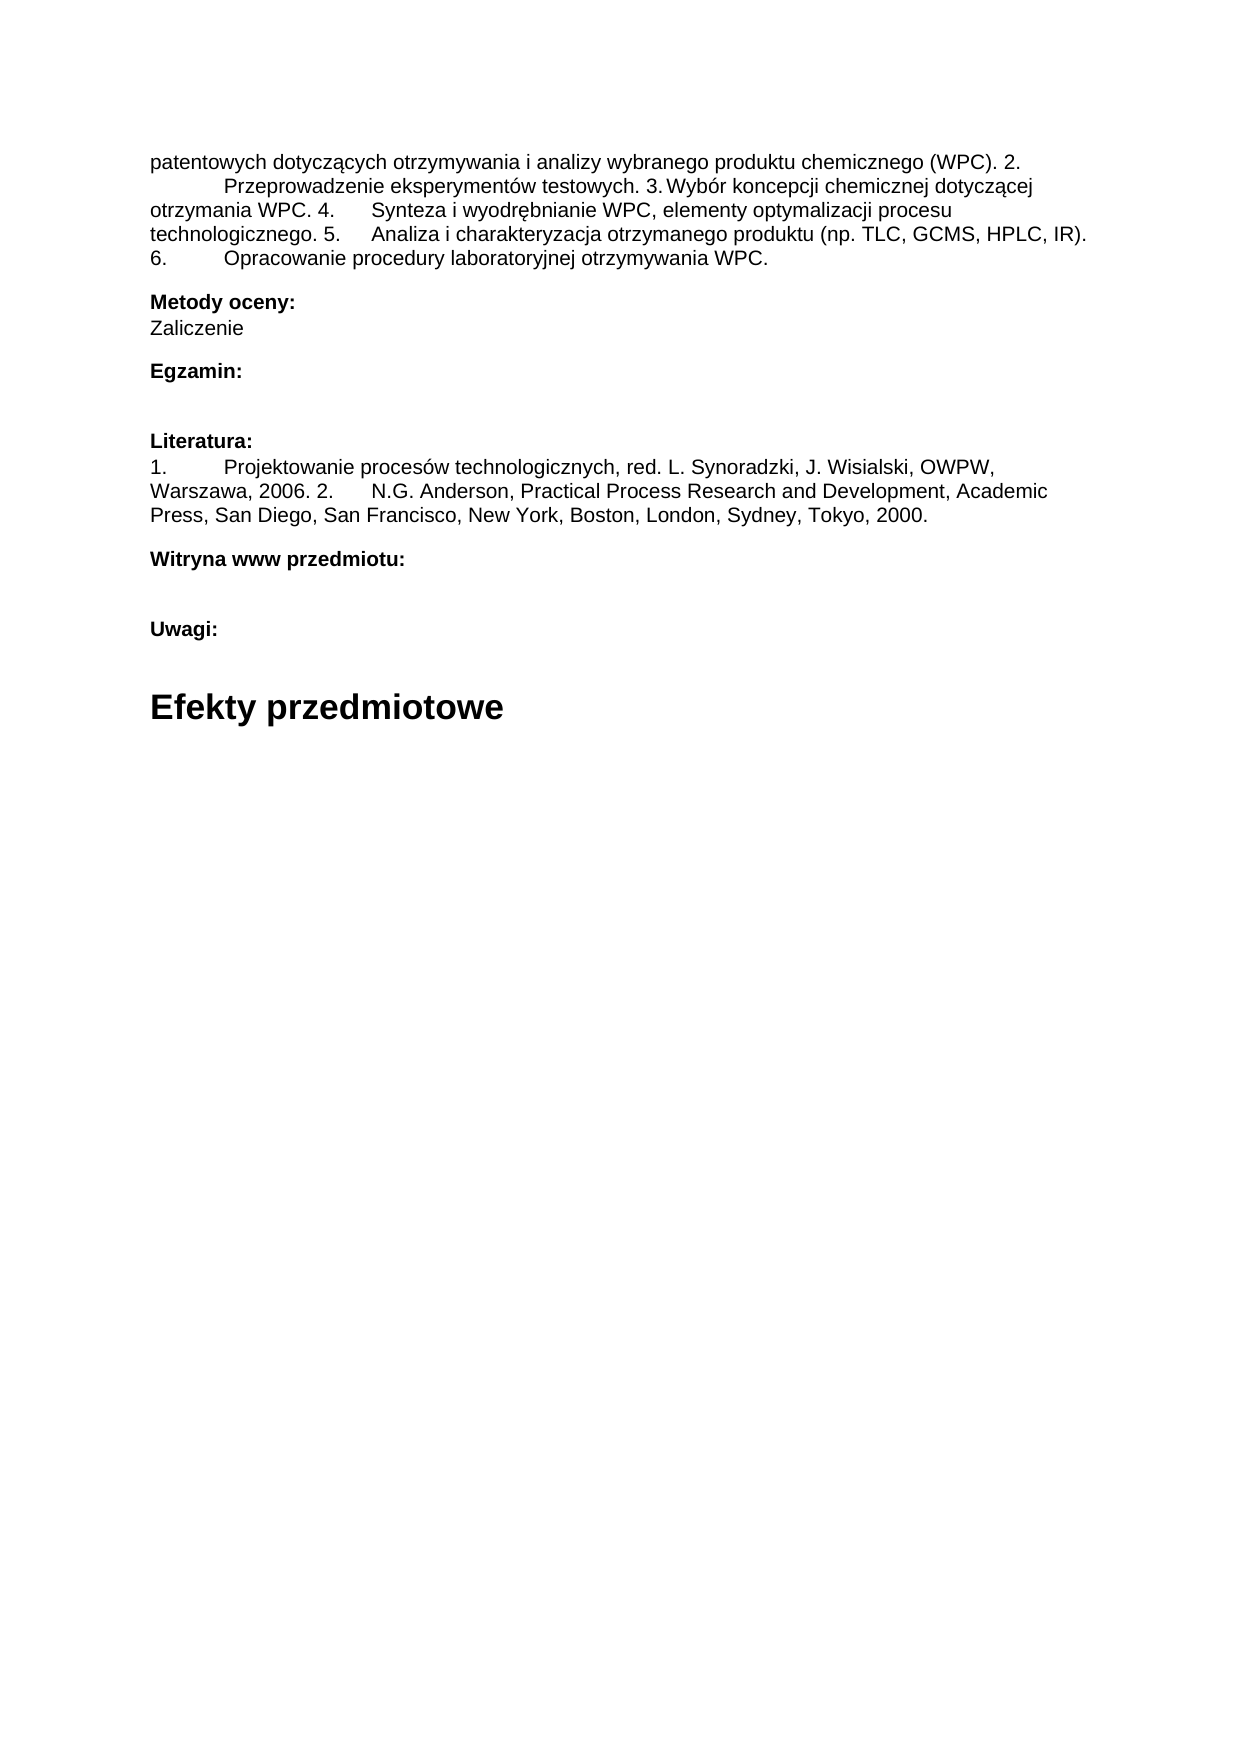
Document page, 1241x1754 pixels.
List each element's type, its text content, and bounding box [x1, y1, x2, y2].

text Egzamin: [150, 359, 1090, 383]
text Witryna www przedmiotu: [150, 547, 1090, 571]
text Metody oceny: [150, 289, 1090, 313]
text 1. Projektowanie procesów technologicznych, red. L. Synoradzki, J. Wisialski, OWPW, Warszawa, 2006. 2. N.G. Anderson, Practical Process Research and Development, Academic Press, San Diego, San Francisco, New York, Boston, London, Sydney, Tokyo, 2000. [150, 455, 1090, 527]
text Uwagi: [150, 617, 1090, 641]
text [150, 150, 1090, 270]
text Zaliczenie [150, 316, 1090, 339]
subtitle Efekty przedmiotowe [150, 686, 1090, 727]
text Literatura: [150, 429, 1090, 453]
